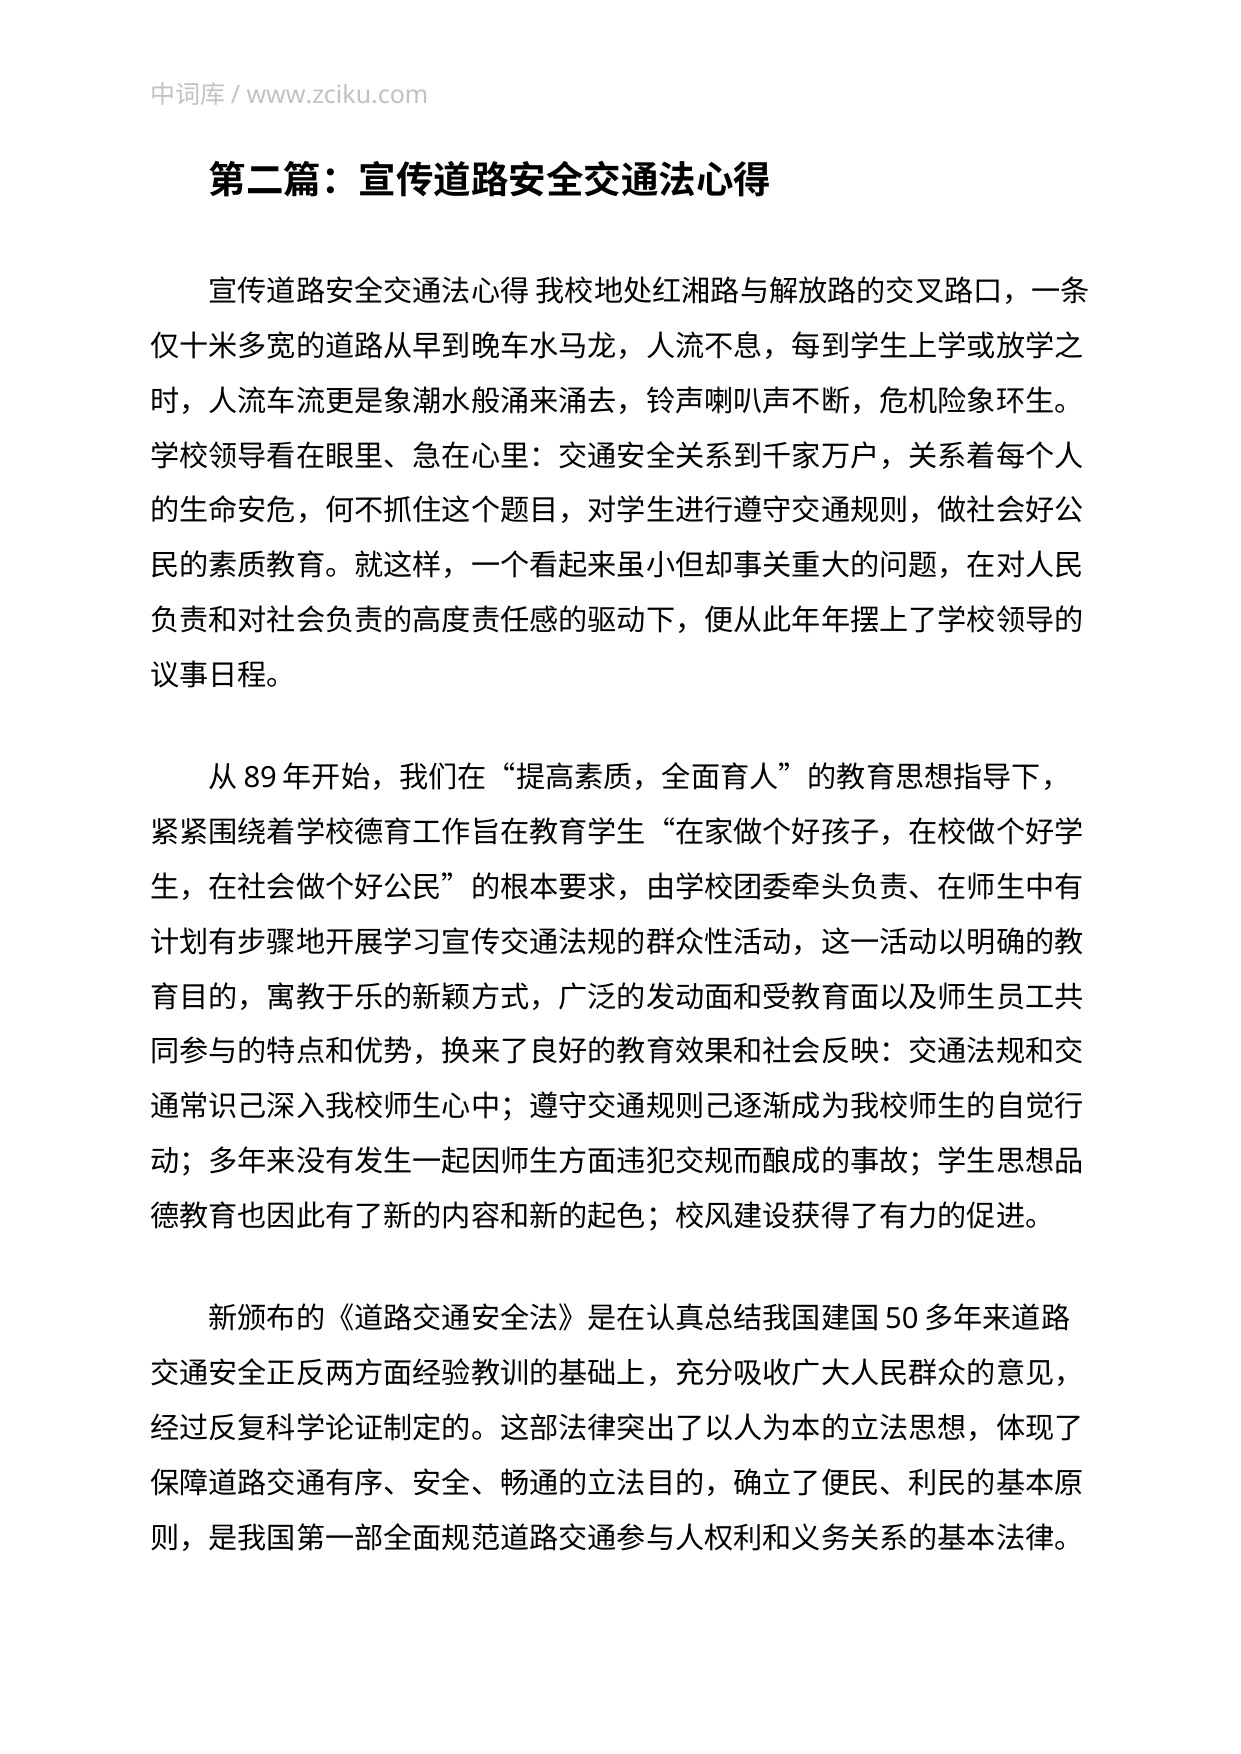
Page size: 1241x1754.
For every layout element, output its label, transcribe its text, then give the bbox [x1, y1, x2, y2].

text 宣传道路安全交通法心得 我校地处红湘路与解放路的交叉路口，一条仅十米多宽的道路从早到晚车水马龙，人流不息，每到学生上学或放学之时，人流车流更是象潮水般涌来涌去，铃声喇叭声不断，危机险象环生。学校领导看在眼里、急在心里：交通安全关系到千家万户，关系着每个人的生命安危，何不抓住这个题目，对学生进行遵守交通规则，做社会好公民的素质教育。就这样，一个看起来虽小但却事关重大的问题，在对人民负责和对社会负责的高度责任感的驱动下，便从此年年摆上了学校领导的议事日程。 [150, 267, 1090, 694]
text 从89年开始，我们在“提高素质，全面育人”的教育思想指导下，紧紧围绕着学校德育工作旨在教育学生“在家做个好孩子，在校做个好学生，在社会做个好公民”的根本要求，由学校团委牵头负责、在师生中有计划有步骤地开展学习宣传交通法规的群众性活动，这一活动以明确的教育目的，寓教于乐的新颖方式，广泛的发动面和受教育面以及师生员工共同参与的特点和优势，换来了良好的教育效果和社会反映：交通法规和交通常识己深入我校师生心中；遵守交通规则己逐渐成为我校师生的自觉行动；多年来没有发生一起因师生方面违犯交规而酿成的事故；学生思想品德教育也因此有了新的内容和新的起色；校风建设获得了有力的促进。 [150, 753, 1090, 1235]
text 第二篇：宣传道路安全交通法心得 [150, 150, 1090, 204]
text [150, 1294, 1090, 1556]
